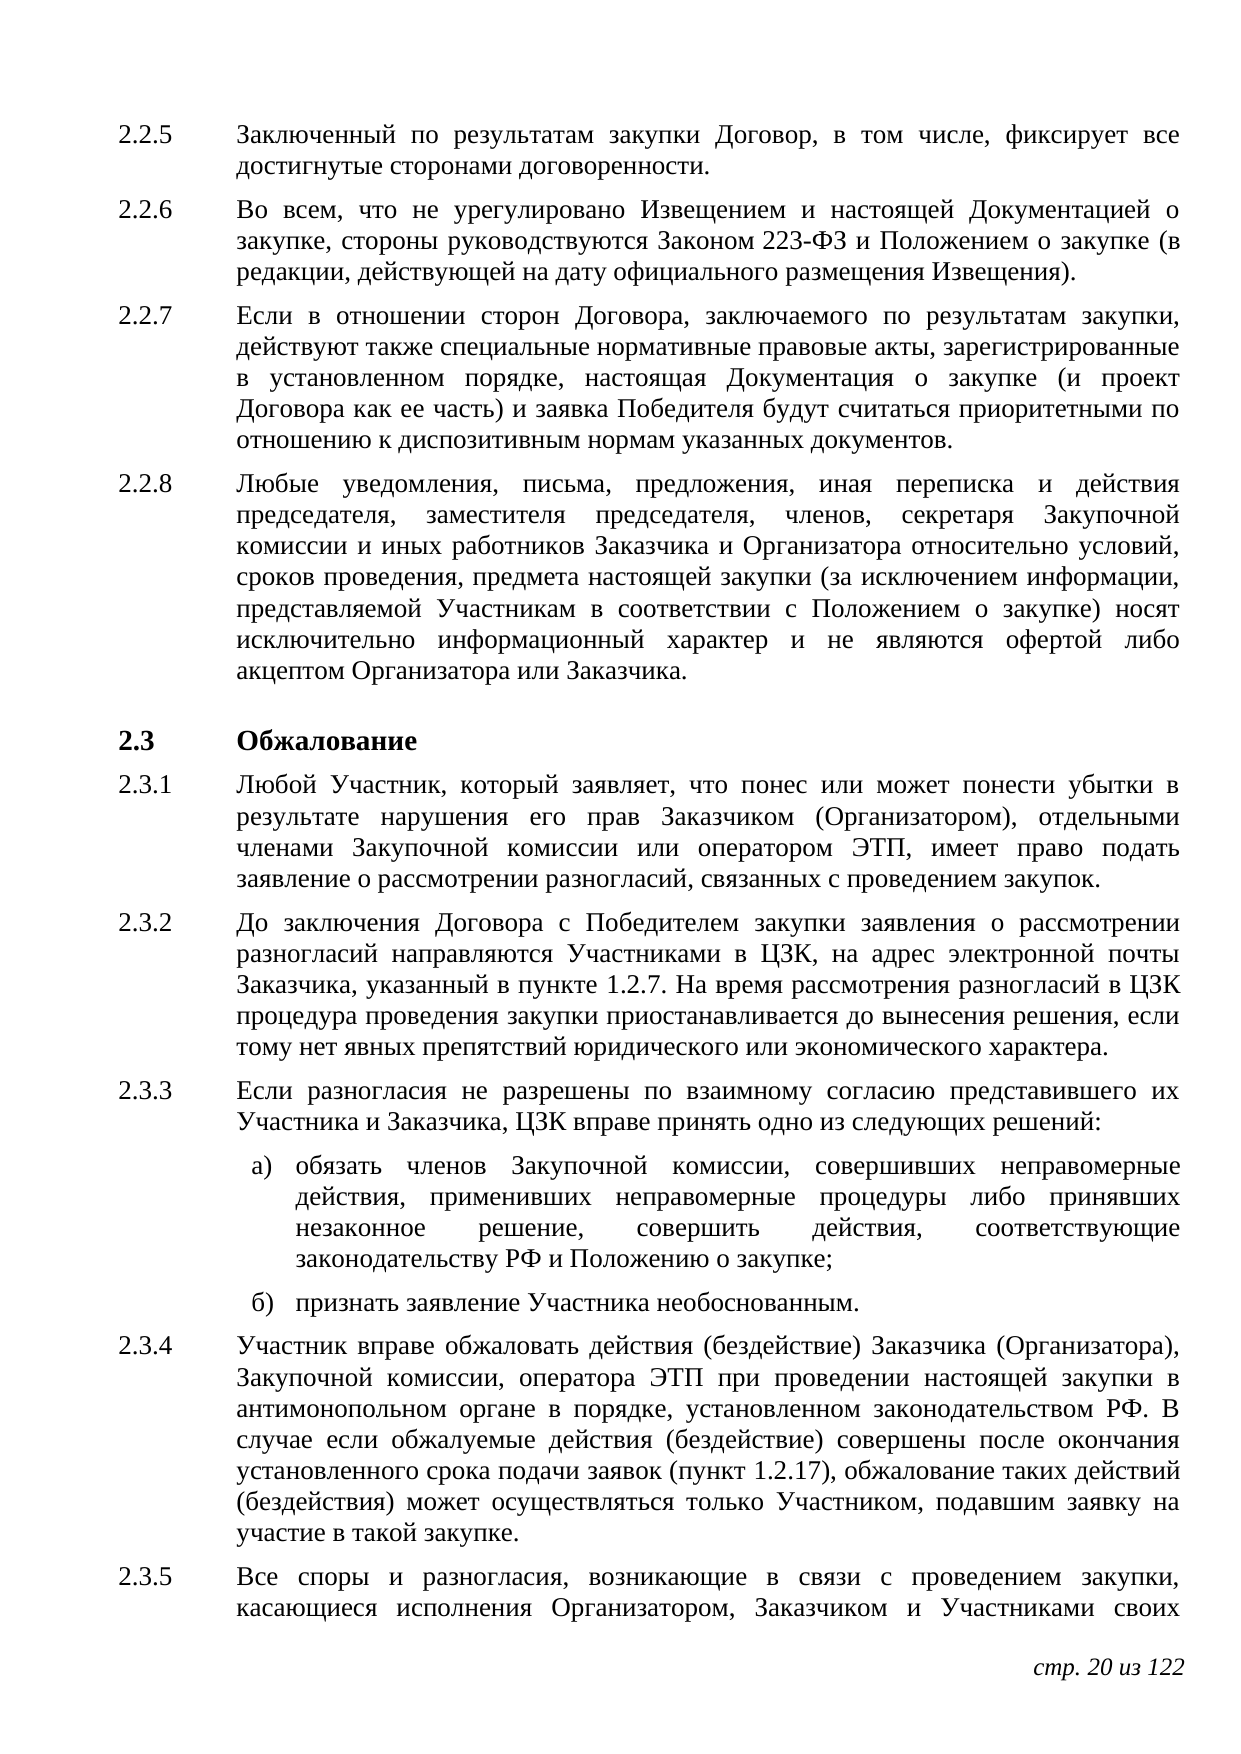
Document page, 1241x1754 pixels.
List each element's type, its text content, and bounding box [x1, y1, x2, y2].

text Любой Участник, который заявляет, что понес или может понести убытки в результате нарушения его прав Заказчиком (Организатором), отдельными членами Закупочной комиссии или оператором ЭТП, имеет право подать заявление о рассмотрении разногласий, связанных с проведением закупок. [118, 769, 1181, 893]
text До заключения Договора с Победителем закупки заявления о рассмотрении разногласий направляются Участниками в ЦЗК, на адрес электронной почты Заказчика, указанный в пункте 1.2.7. На время рассмотрения разногласий в ЦЗК процедура проведения закупки приостанавливается до вынесения решения, если тому нет явных препятствий юридического или экономического характера. [118, 906, 1181, 1061]
list обязать членов Закупочной комиссии, совершивших неправомерные действия, применивших неправомерные процедуры либо принявших незаконное решение, совершить действия, соответствующие законодательству РФ и Положению о закупке; [251, 1149, 1181, 1273]
list признать заявление Участника необоснованным. [251, 1286, 1181, 1317]
subtitle Обжалование [118, 723, 1181, 756]
list Если в отношении сторон Договора, заключаемого по результатам закупки, действуют также специальные нормативные правовые акты, зарегистрированные в установленном порядке, настоящая Документация о закупке (и проект Договора как ее часть) и заявка Победителя будут считаться приоритетными по отношению к диспозитивным нормам указанных документов. [118, 299, 1181, 454]
text Если разногласия не разрешены по взаимному согласию представившего их Участника и Заказчика, ЦЗК вправе принять одно из следующих решений: [118, 1074, 1181, 1136]
list Заключенный по результатам закупки Договор, в том числе, фиксирует все достигнутые сторонами договоренности. [118, 118, 1181, 180]
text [118, 1560, 1181, 1622]
list Любые уведомления, письма, предложения, иная переписка и действия председателя, заместителя председателя, членов, секретаря Закупочной комиссии и иных работников Заказчика и Организатора относительно условий, сроков проведения, предмета настоящей закупки (за исключением информации, представляемой Участникам в соответствии с Положением о закупке) носят исключительно информационный характер и не являются офертой либо акцептом Организатора или Заказчика. [118, 467, 1181, 685]
text Участник вправе обжаловать действия (бездействие) Заказчика (Организатора), Закупочной комиссии, оператора ЭТП при проведении настоящей закупки в антимонопольном органе в порядке, установленном законодательством РФ. В случае если обжалуемые действия (бездействие) совершены после окончания установленного срока подачи заявок (пункт 1.2.17), обжалование таких действий (бездействия) может осуществляться только Участником, подавшим заявку на участие в такой закупке. [118, 1329, 1181, 1547]
list Во всем, что не урегулировано Извещением и настоящей Документацией о закупке, стороны руководствуются Законом 223-ФЗ и Положением о закупке (в редакции, действующей на дату официального размещения Извещения). [118, 193, 1181, 286]
